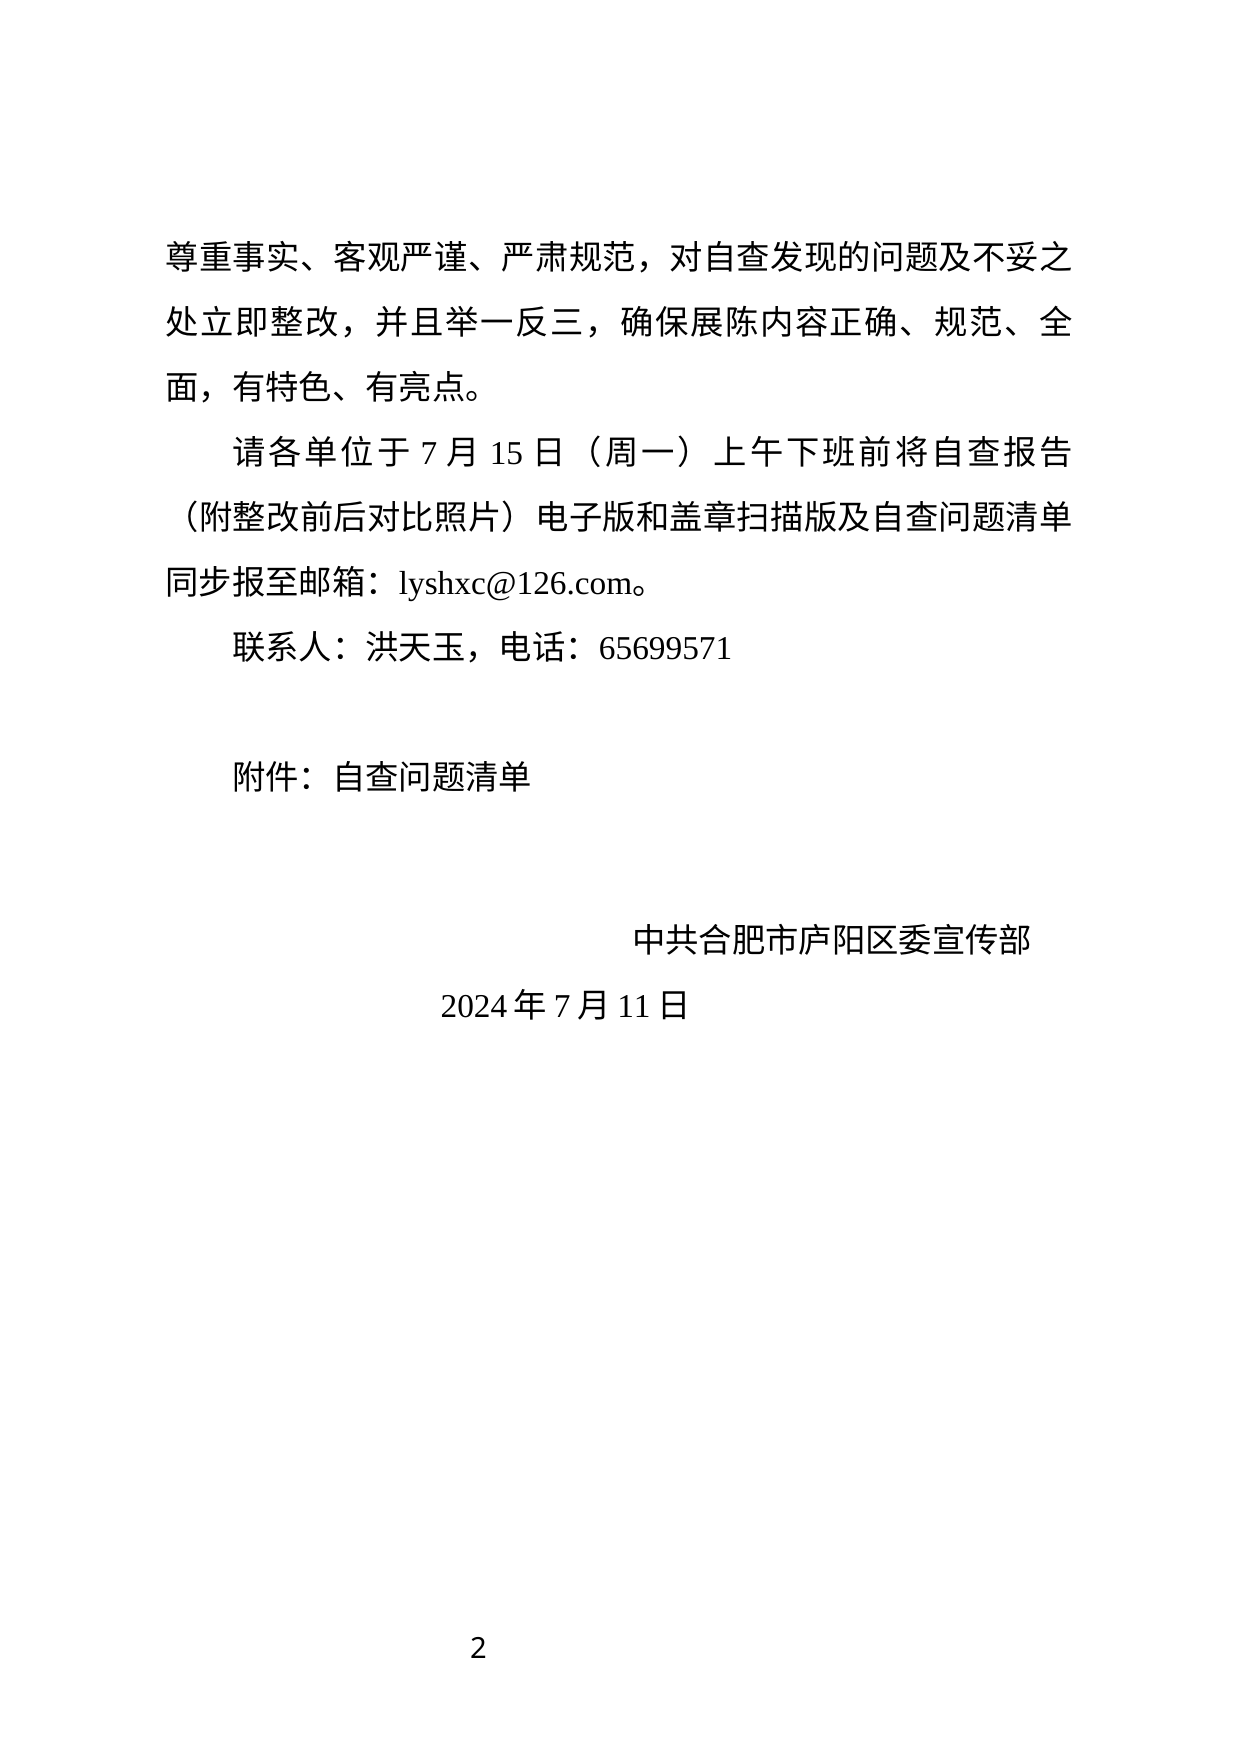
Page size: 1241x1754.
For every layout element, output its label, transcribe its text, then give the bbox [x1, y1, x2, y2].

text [165, 222, 1075, 417]
text 请各单位于7月15日（周一）上午下班前将自查报告（附整改前后对比照片）电子版和盖章扫描版及自查问题清单同步报至邮箱：lyshxc@126.com。 [165, 417, 1075, 612]
text 2024年7月11日 [165, 970, 1075, 1035]
text 附件：自查问题清单 [165, 742, 1075, 807]
text 联系人：洪天玉，电话：65699571 [165, 612, 1075, 677]
list 中共合肥市庐阳区委宣传部 [165, 905, 1075, 970]
